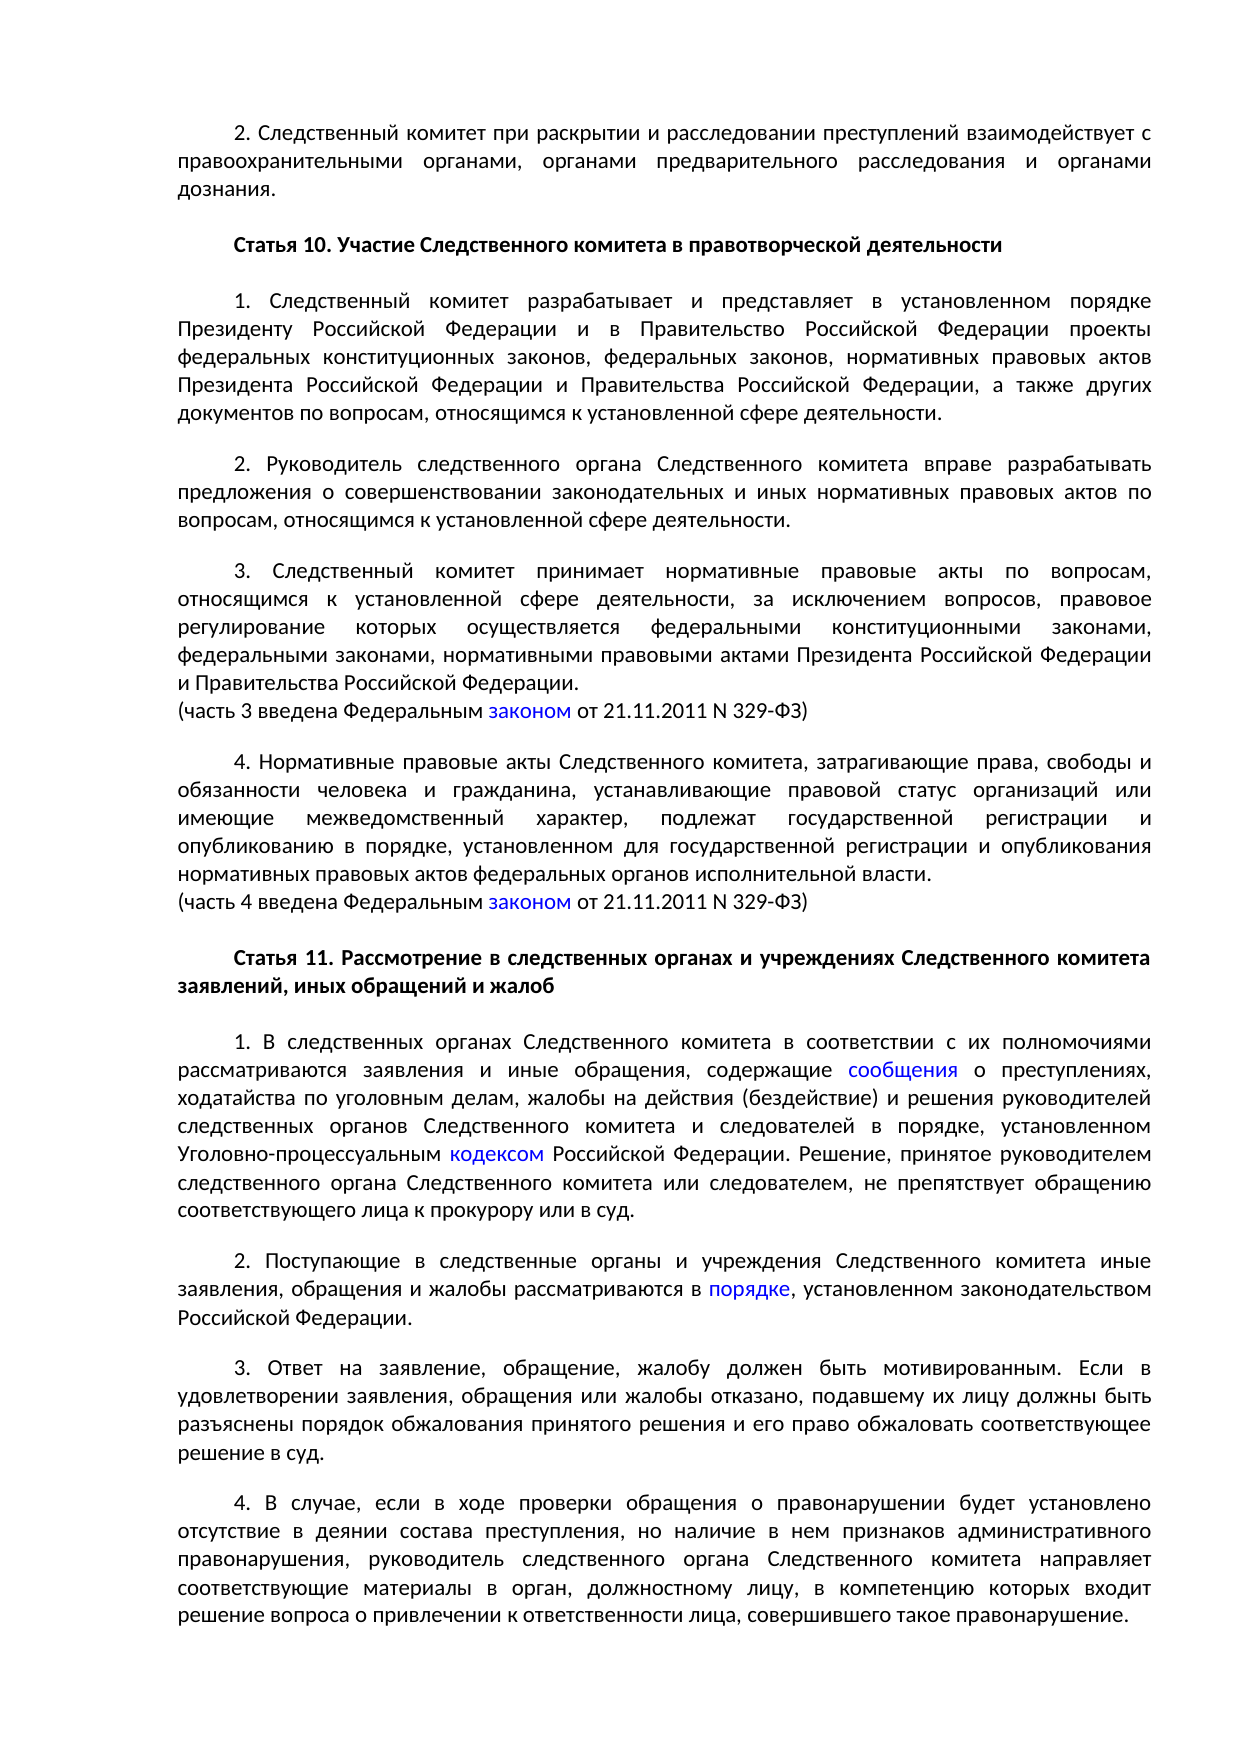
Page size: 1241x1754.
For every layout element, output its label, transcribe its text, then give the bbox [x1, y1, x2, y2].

text 1. Следственный комитет разрабатывает и представляет в установленном порядке Президенту Российской Федерации и в Правительство Российской Федерации проекты федеральных конституционных законов, федеральных законов, нормативных правовых актов Президента Российской Федерации и Правительства Российской Федерации, а также других документов по вопросам, относящимся к установленной сфере деятельности. [177, 286, 1152, 426]
text 2. Поступающие в следственные органы и учреждения Следственного комитета иные заявления, обращения и жалобы рассматриваются в порядке, установленном законодательством Российской Федерации. [177, 1247, 1152, 1331]
text 3. Следственный комитет принимает нормативные правовые акты по вопросам, относящимся к установленной сфере деятельности, за исключением вопросов, правовое регулирование которых осуществляется федеральными конституционными законами, федеральными законами, нормативными правовыми актами Президента Российской Федерации и Правительства Российской Федерации. [177, 556, 1152, 696]
text 4. В случае, если в ходе проверки обращения о правонарушении будет установлено отсутствие в деянии состава преступления, но наличие в нем признаков административного правонарушения, руководитель следственного органа Следственного комитета направляет соответствующие материалы в орган, должностному лицу, в компетенцию которых входит решение вопроса о привлечении к ответственности лица, совершившего такое правонарушение. [177, 1488, 1152, 1629]
text 2. Следственный комитет при раскрытии и расследовании преступлений взаимодействует с правоохранительными органами, органами предварительного расследования и органами дознания. [177, 118, 1152, 202]
text (часть 4 введена Федеральным законом от 21.11.2011 N 329-ФЗ) [177, 887, 1152, 915]
text 4. Нормативные правовые акты Следственного комитета, затрагивающие права, свободы и обязанности человека и гражданина, устанавливающие правовой статус организаций или имеющие межведомственный характер, подлежат государственной регистрации и опубликованию в порядке, установленном для государственной регистрации и опубликования нормативных правовых актов федеральных органов исполнительной власти. [177, 747, 1152, 887]
title Статья 11. Рассмотрение в следственных органах и учреждениях Следственного комитета заявлений, иных обращений и жалоб [177, 943, 1152, 999]
title Статья 10. Участие Следственного комитета в правотворческой деятельности [177, 230, 1152, 258]
text (часть 3 введена Федеральным законом от 21.11.2011 N 329-ФЗ) [177, 696, 1152, 724]
text 3. Ответ на заявление, обращение, жалобу должен быть мотивированным. Если в удовлетворении заявления, обращения или жалобы отказано, подавшему их лицу должны быть разъяснены порядок обжалования принятого решения и его право обжаловать соответствующее решение в суд. [177, 1353, 1152, 1466]
text 2. Руководитель следственного органа Следственного комитета вправе разрабатывать предложения о совершенствовании законодательных и иных нормативных правовых актов по вопросам, относящимся к установленной сфере деятельности. [177, 449, 1152, 533]
text 1. В следственных органах Следственного комитета в соответствии с их полномочиями рассматриваются заявления и иные обращения, содержащие сообщения о преступлениях, ходатайства по уголовным делам, жалобы на действия (бездействие) и решения руководителей следственных органов Следственного комитета и следователей в порядке, установленном Уголовно-процессуальным кодексом Российской Федерации. Решение, принятое руководителем следственного органа Следственного комитета или следователем, не препятствует обращению соответствующего лица к прокурору или в суд. [177, 1027, 1152, 1224]
